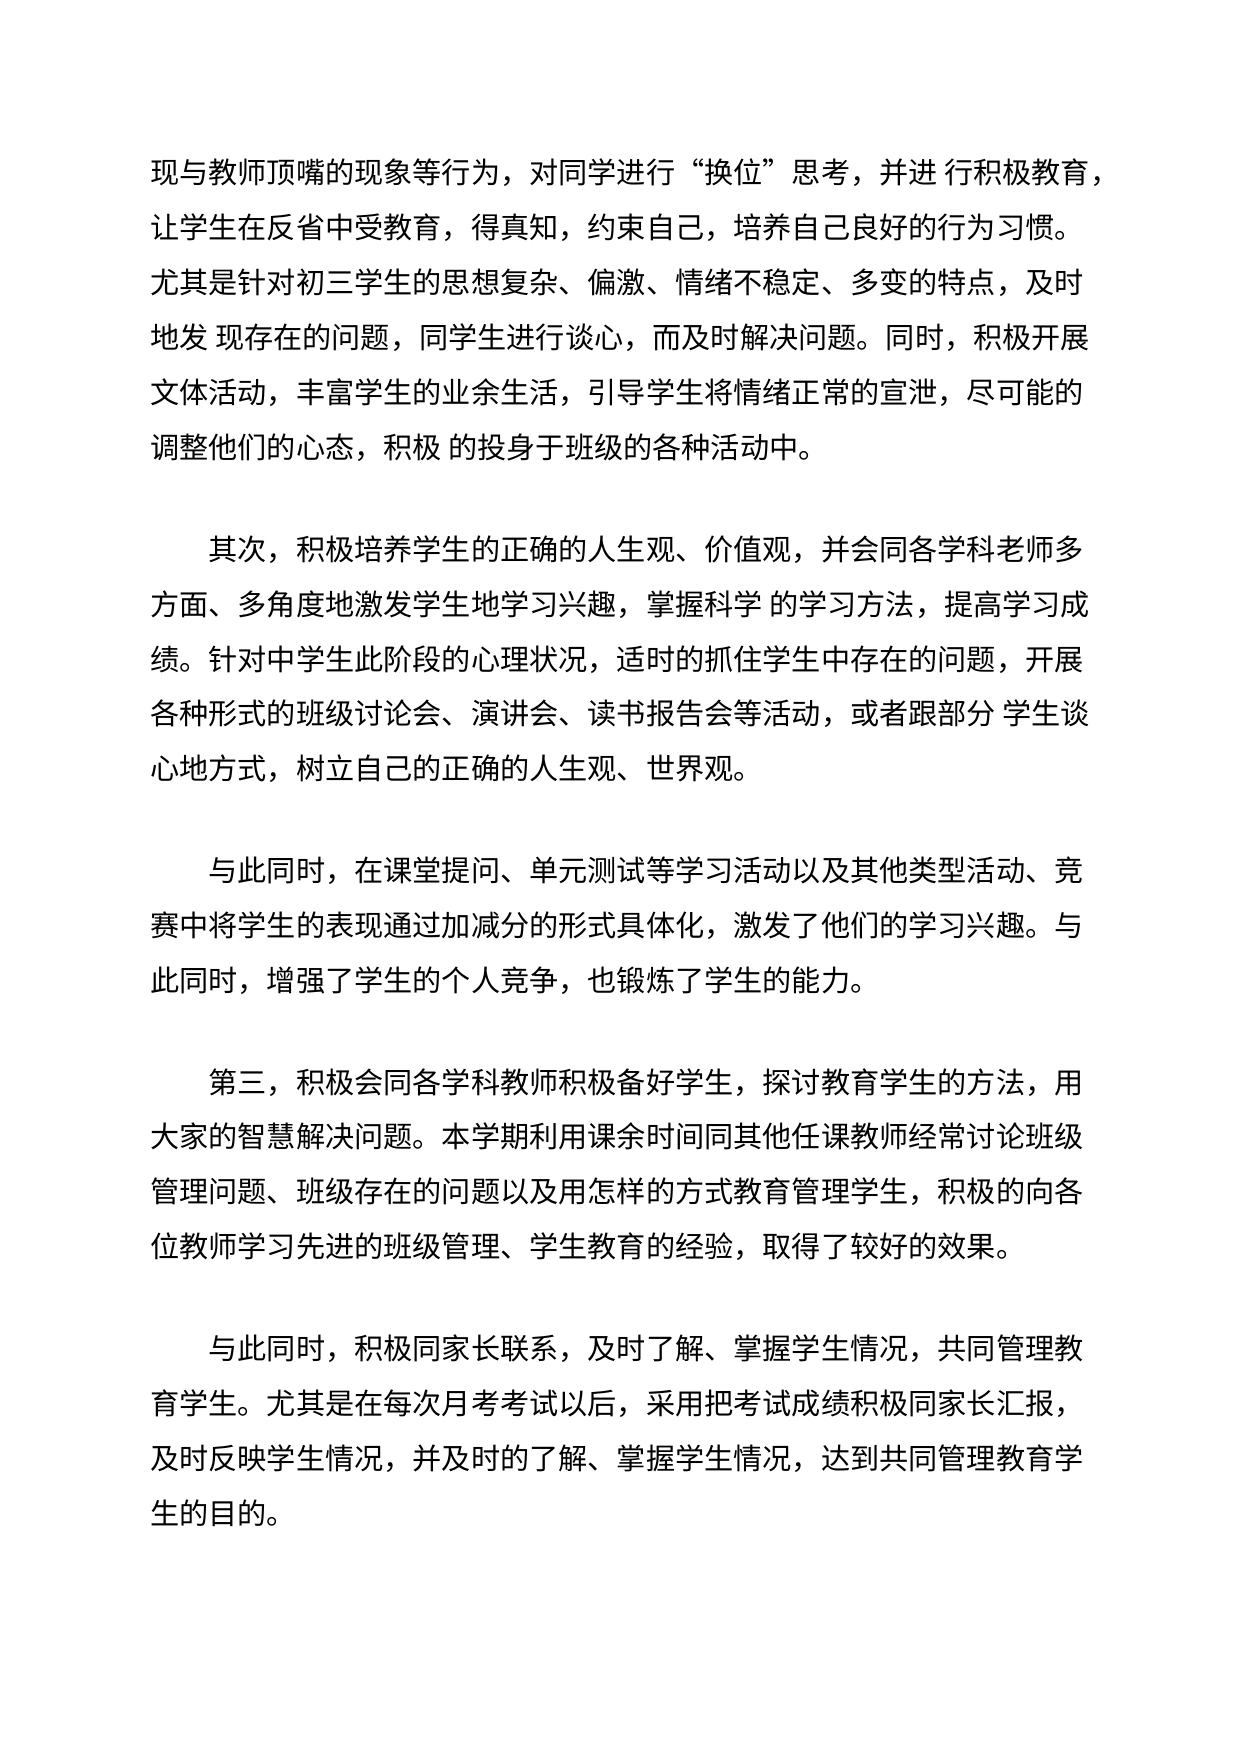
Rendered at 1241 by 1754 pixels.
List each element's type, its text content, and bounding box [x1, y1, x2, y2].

text 与此同时，积极同家长联系，及时了解、掌握学生情况，共同管理教育学生。尤其是在每次月考考试以后，采用把考试成绩积极同家长汇报，及时反映学生情况，并及时的了解、掌握学生情况，达到共同管理教育学生的目的。 [150, 1326, 1090, 1533]
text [150, 150, 1090, 467]
text 其次，积极培养学生的正确的人生观、价值观，并会同各学科老师多方面、多角度地激发学生地学习兴趣，掌握科学 的学习方法，提高学习成绩。针对中学生此阶段的心理状况，适时的抓住学生中存在的问题，开展各种形式的班级讨论会、演讲会、读书报告会等活动，或者跟部分 学生谈心地方式，树立自己的正确的人生观、世界观。 [150, 526, 1090, 788]
text 第三，积极会同各学科教师积极备好学生，探讨教育学生的方法，用大家的智慧解决问题。本学期利用课余时间同其他任课教师经常讨论班级管理问题、班级存在的问题以及用怎样的方式教育管理学生，积极的向各位教师学习先进的班级管理、学生教育的经验，取得了较好的效果。 [150, 1059, 1090, 1266]
text 与此同时，在课堂提问、单元测试等学习活动以及其他类型活动、竞赛中将学生的表现通过加减分的形式具体化，激发了他们的学习兴趣。与此同时，增强了学生的个人竞争，也锻炼了学生的能力。 [150, 848, 1090, 1000]
